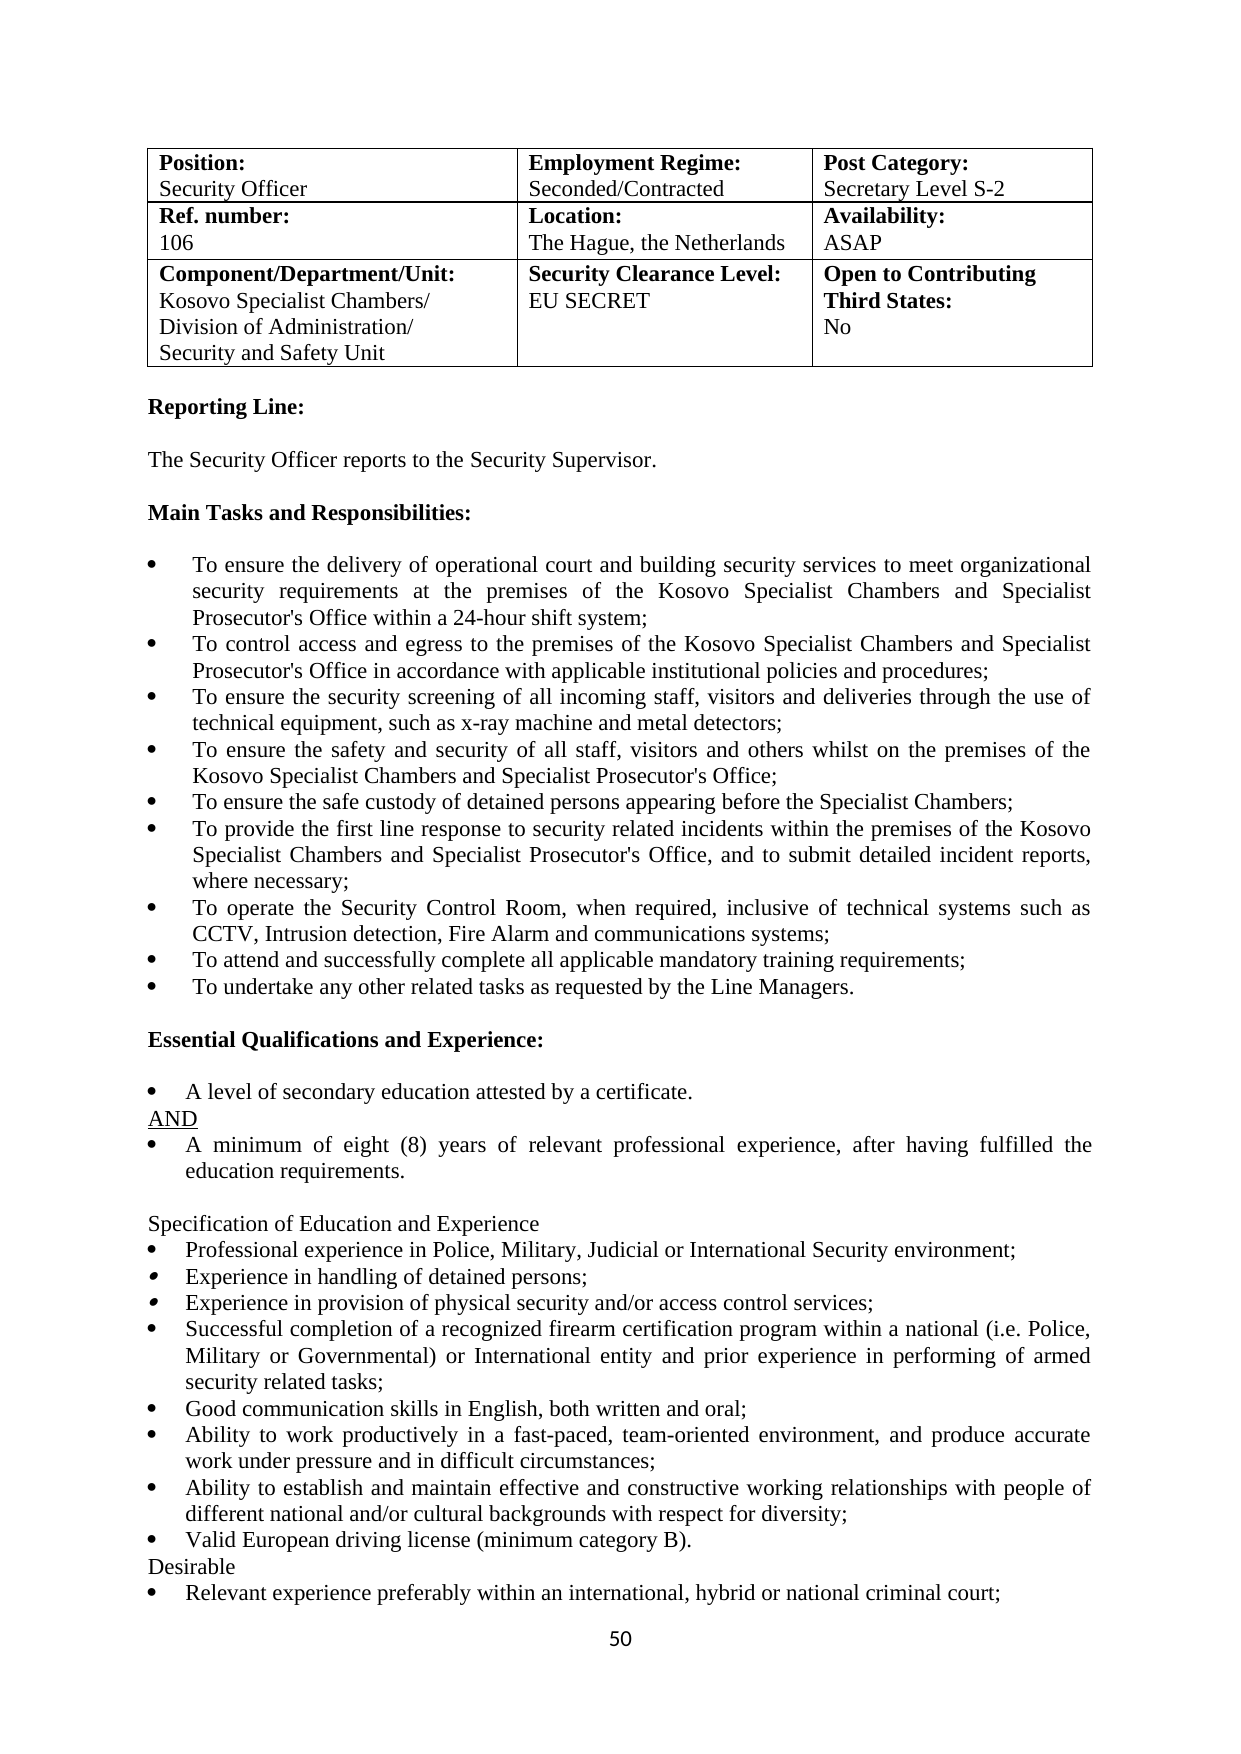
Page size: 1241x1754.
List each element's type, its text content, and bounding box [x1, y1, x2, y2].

list To ensure the safe custody of detained persons appearing before the Specialist Chambers; [148, 788, 1093, 815]
list Ability to work productively in a fast-paced, team-oriented environment, and produce accurate work under pressure and in difficult circumstances; [148, 1421, 1093, 1474]
text Main Tasks and Responsibilities: [148, 498, 1093, 525]
table_cell Security Clearance Level: EU SECRET [518, 260, 812, 366]
text Reporting Line: [148, 393, 1093, 419]
list Valid European driving license (minimum category B). [148, 1526, 1093, 1553]
list A level of secondary education attested by a certificate. [148, 1078, 1093, 1105]
list To ensure the security screening of all incoming staff, visitors and deliveries through the use of technical equipment, such as x-ray machine and metal detectors; [148, 683, 1093, 736]
list To undertake any other related tasks as requested by the Line Managers. [148, 973, 1093, 999]
table_cell Component/Department/Unit: Kosovo Specialist Chambers/ Division of Administration/ Security and Safety Unit [148, 260, 517, 366]
list Ability to establish and maintain effective and constructive working relationships with people of different national and/or cultural backgrounds with respect for diversity; [148, 1474, 1093, 1526]
list Successful completion of a recognized firearm certification program within a national (i.e. Police, Military or Governmental) or International entity and prior experience in performing of armed security related tasks; [148, 1316, 1093, 1394]
list To attend and successfully complete all applicable mandatory training requirements; [148, 947, 1093, 973]
list To provide the first line response to security related incidents within the premises of the Kosovo Specialist Chambers and Specialist Prosecutor's Office, and to submit detailed incident reports, where necessary; [148, 815, 1093, 894]
list To control access and egress to the premises of the Kosovo Specialist Chambers and Specialist Prosecutor's Office in accordance with applicable institutional policies and procedures; [148, 630, 1093, 683]
list Relevant experience preferably within an international, hybrid or national criminal court; [148, 1579, 1093, 1605]
table_header Position: Security Officer [148, 149, 517, 201]
list Experience in handling of detained persons; [148, 1263, 1093, 1289]
list To ensure the safety and security of all staff, visitors and others whilst on the premises of the Kosovo Specialist Chambers and Specialist Prosecutor's Office; [148, 736, 1093, 788]
list Professional experience in Police, Military, Judicial or International Security environment; [148, 1236, 1093, 1263]
table_cell Ref. number: 106 [148, 203, 517, 259]
text Specification of Education and Experience [148, 1210, 1093, 1236]
table_cell Availability: ASAP [813, 203, 1092, 259]
list Good communication skills in English, both written and oral; [148, 1394, 1093, 1421]
text Essential Qualifications and Experience: [148, 1026, 1093, 1052]
text Desirable [148, 1553, 1093, 1579]
table_header Post Category: Secretary Level S-2 [813, 149, 1092, 201]
list To ensure the delivery of operational court and building security services to meet organizational security requirements at the premises of the Kosovo Specialist Chambers and Specialist Prosecutor's Office within a 24-hour shift system; [148, 551, 1093, 630]
text The Security Officer reports to the Security Supervisor. [148, 446, 1093, 472]
text AND [148, 1105, 1093, 1131]
table_cell Open to Contributing Third States: No [813, 260, 1092, 366]
list Experience in provision of physical security and/or access control services; [148, 1289, 1093, 1316]
table_header Employment Regime: Seconded/Contracted [518, 149, 812, 201]
table_cell Location: The Hague, the Netherlands [518, 203, 812, 259]
list To operate the Security Control Room, when required, inclusive of technical systems such as CCTV, Intrusion detection, Fire Alarm and communications systems; [148, 894, 1093, 947]
list A minimum of eight (8) years of relevant professional experience, after having fulfilled the education requirements. [148, 1131, 1093, 1184]
